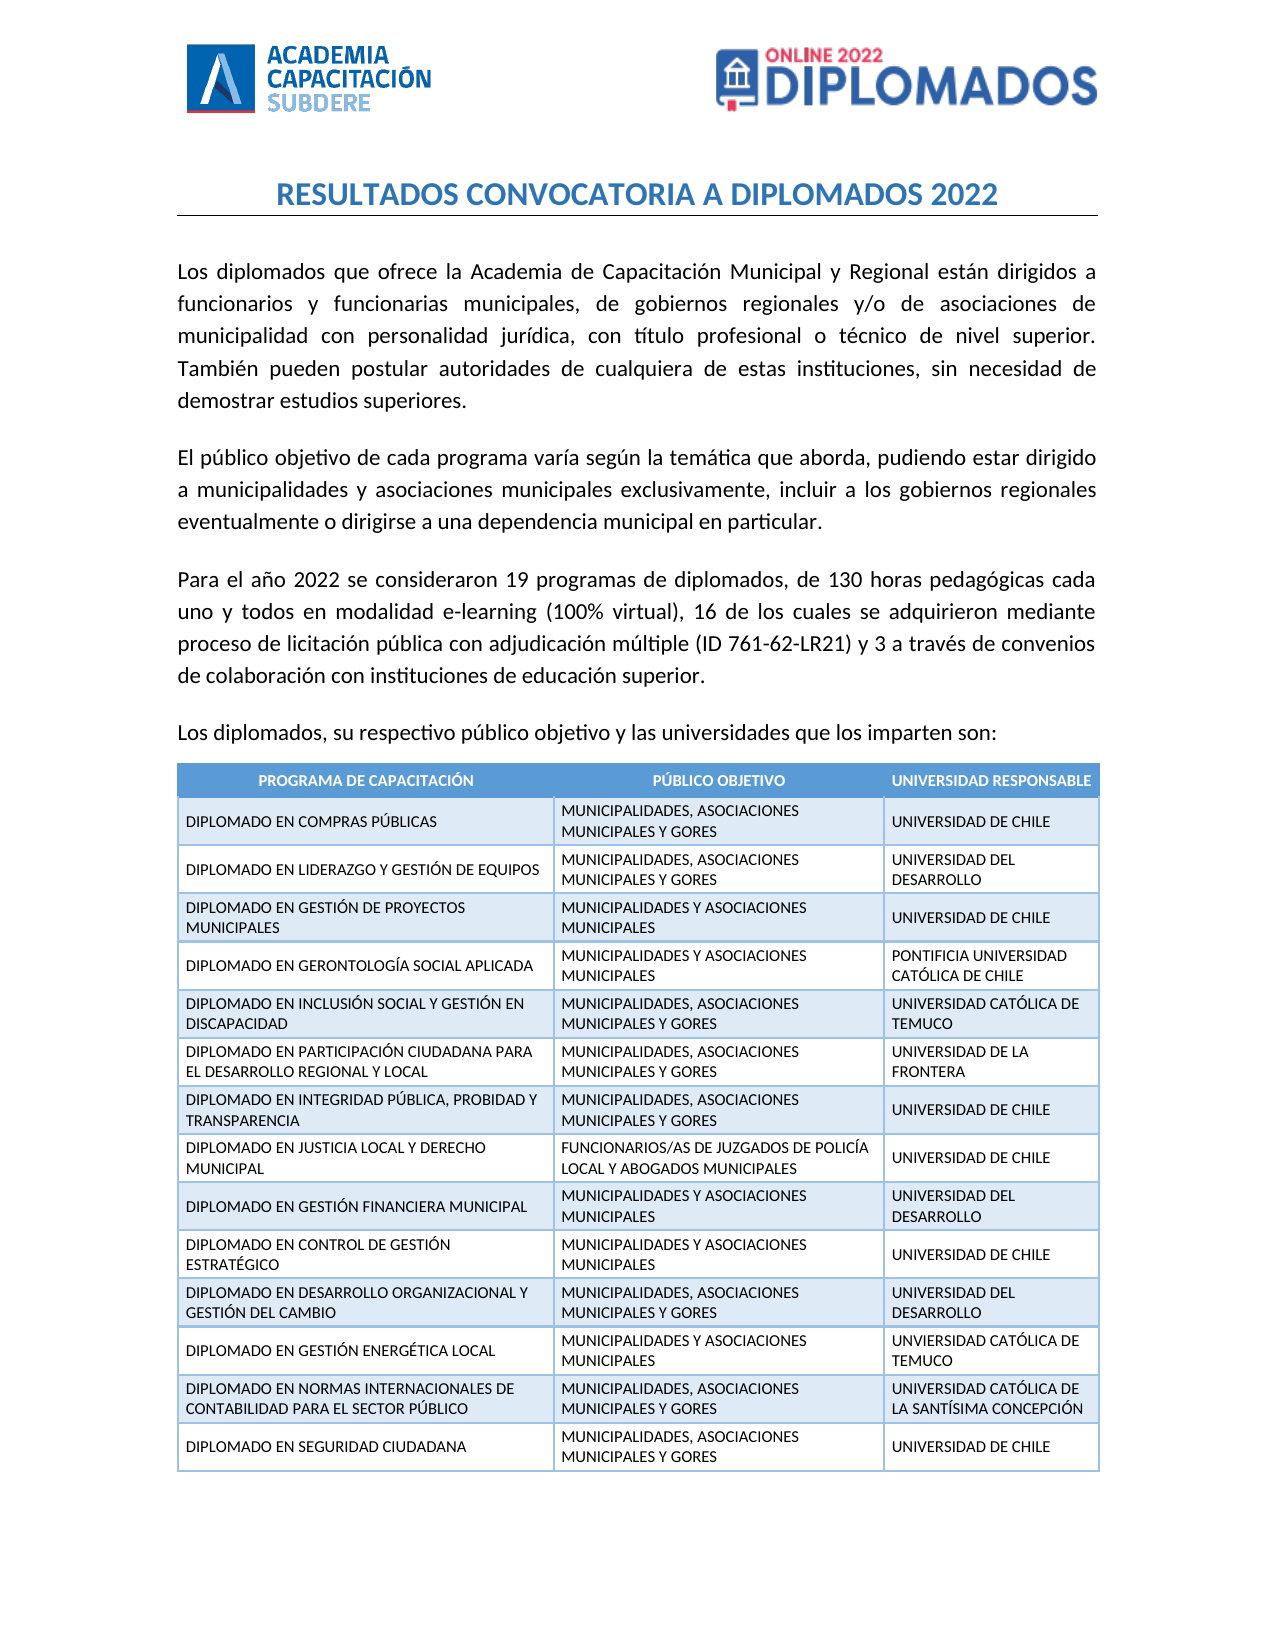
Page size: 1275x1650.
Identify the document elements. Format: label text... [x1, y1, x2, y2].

table_cell UNIVERSIDAD DEL DESARROLLO [885, 846, 1098, 892]
table_header PROGRAMA DE CAPACITACIÓN [179, 765, 554, 796]
table_header PÚBLICO OBJETIVO [554, 765, 884, 796]
table_cell DIPLOMADO EN INCLUSIÓN SOCIAL Y GESTIÓN EN DISCAPACIDAD [179, 991, 553, 1037]
table_cell DIPLOMADO EN NORMAS INTERNACIONALES DE CONTABILIDAD PARA EL SECTOR PÚBLICO [179, 1376, 553, 1422]
table_header UNIVERSIDAD RESPONSABLE [884, 765, 1098, 796]
table_cell UNIVERSIDAD DE LA FRONTERA [885, 1039, 1098, 1085]
table_cell UNIVERSIDAD DE CHILE [885, 1135, 1098, 1181]
table_cell UNIVERSIDAD DEL DESARROLLO [885, 1279, 1098, 1325]
table_cell UNIVERSIDAD CATÓLICA DE TEMUCO [885, 991, 1098, 1037]
table_cell MUNICIPALIDADES, ASOCIACIONES MUNICIPALES Y GORES [555, 991, 883, 1037]
table_cell UNIVERSIDAD DE CHILE [885, 894, 1098, 940]
table_cell MUNICIPALIDADES Y ASOCIACIONES MUNICIPALES [555, 943, 883, 988]
table_cell UNIVERSIDAD DE CHILE [885, 1424, 1098, 1470]
table_cell UNIVERSIDAD DE CHILE [885, 1231, 1098, 1277]
table_cell MUNICIPALIDADES Y ASOCIACIONES MUNICIPALES [555, 1231, 883, 1277]
table_cell DIPLOMADO EN GESTIÓN DE PROYECTOS MUNICIPALES [179, 894, 553, 940]
table_cell MUNICIPALIDADES, ASOCIACIONES MUNICIPALES Y GORES [555, 798, 883, 844]
table_cell MUNICIPALIDADES Y ASOCIACIONES MUNICIPALES [555, 1183, 883, 1229]
table_cell DIPLOMADO EN CONTROL DE GESTIÓN ESTRATÉGICO [179, 1231, 553, 1277]
table_cell UNIVERSIDAD CATÓLICA DE LA SANTÍSIMA CONCEPCIÓN [885, 1376, 1098, 1422]
table_cell DIPLOMADO EN COMPRAS PÚBLICAS [179, 798, 553, 844]
table_cell MUNICIPALIDADES Y ASOCIACIONES MUNICIPALES [555, 894, 883, 940]
table_cell UNIVERSIDAD DE CHILE [885, 1087, 1098, 1133]
table_cell MUNICIPALIDADES, ASOCIACIONES MUNICIPALES Y GORES [555, 1087, 883, 1133]
table_cell MUNICIPALIDADES, ASOCIACIONES MUNICIPALES Y GORES [555, 1039, 883, 1085]
table_cell DIPLOMADO EN JUSTICIA LOCAL Y DERECHO MUNICIPAL [179, 1135, 553, 1181]
table_cell MUNICIPALIDADES, ASOCIACIONES MUNICIPALES Y GORES [555, 846, 883, 892]
subtitle RESULTADOS CONVOCATORIA A DIPLOMADOS 2022 [177, 173, 1098, 215]
table_cell DIPLOMADO EN PARTICIPACIÓN CIUDADANA PARA EL DESARROLLO REGIONAL Y LOCAL [179, 1039, 553, 1085]
text Los diplomados, su respectivo público objetivo y las universidades que los imparten son: [177, 718, 1098, 746]
table_cell DIPLOMADO EN LIDERAZGO Y GESTIÓN DE EQUIPOS [179, 846, 553, 892]
table_cell UNIVERSIDAD DEL DESARROLLO [885, 1183, 1098, 1229]
table_cell UNVIERSIDAD CATÓLICA DE TEMUCO [885, 1328, 1098, 1373]
text Para el año 2022 se consideraron 19 programas de diplomados, de 130 horas pedagógicas cada uno y todos en modalidad e-learning (100% virtual), 16 de los cuales se adquirieron mediante proceso de licitación pública con adjudicación múltiple (ID 761-62-LR21) y 3 a través de convenios de colaboración con instituciones de educación superior. [177, 565, 1098, 689]
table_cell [555, 1424, 883, 1470]
table_cell DIPLOMADO EN GESTIÓN ENERGÉTICA LOCAL [179, 1328, 553, 1373]
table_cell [555, 1376, 883, 1422]
table_cell DIPLOMADO EN INTEGRIDAD PÚBLICA, PROBIDAD Y TRANSPARENCIA [179, 1087, 553, 1133]
table_cell MUNICIPALIDADES Y ASOCIACIONES MUNICIPALES [555, 1328, 883, 1373]
table_cell DIPLOMADO EN SEGURIDAD CIUDADANA [179, 1424, 553, 1470]
table_cell MUNICIPALIDADES, ASOCIACIONES MUNICIPALES Y GORES [555, 1279, 883, 1325]
table_cell FUNCIONARIOS/AS DE JUZGADOS DE POLICÍA LOCAL Y ABOGADOS MUNICIPALES [555, 1135, 883, 1181]
table_cell DIPLOMADO EN GESTIÓN FINANCIERA MUNICIPAL [179, 1183, 553, 1229]
picture [177, 26, 440, 131]
table_cell UNIVERSIDAD DE CHILE [885, 798, 1098, 844]
text Los diplomados que ofrece la Academia de Capacitación Municipal y Regional están dirigidos a funcionarios y funcionarias municipales, de gobiernos regionales y/o de asociaciones de municipalidad con personalidad jurídica, con título profesional o técnico de nivel superior. También pueden postular autoridades de cualquiera de estas instituciones, sin necesidad de demostrar estudios superiores. [177, 257, 1098, 414]
table_cell DIPLOMADO EN DESARROLLO ORGANIZACIONAL Y GESTIÓN DEL CAMBIO [179, 1279, 553, 1325]
text El público objetivo de cada programa varía según la temática que aborda, pudiendo estar dirigido a municipalidades y asociaciones municipales exclusivamente, incluir a los gobiernos regionales eventualmente o dirigirse a una dependencia municipal en particular. [177, 443, 1098, 536]
table_cell PONTIFICIA UNIVERSIDAD CATÓLICA DE CHILE [885, 943, 1098, 988]
table_cell DIPLOMADO EN GERONTOLOGÍA SOCIAL APLICADA [179, 943, 553, 988]
